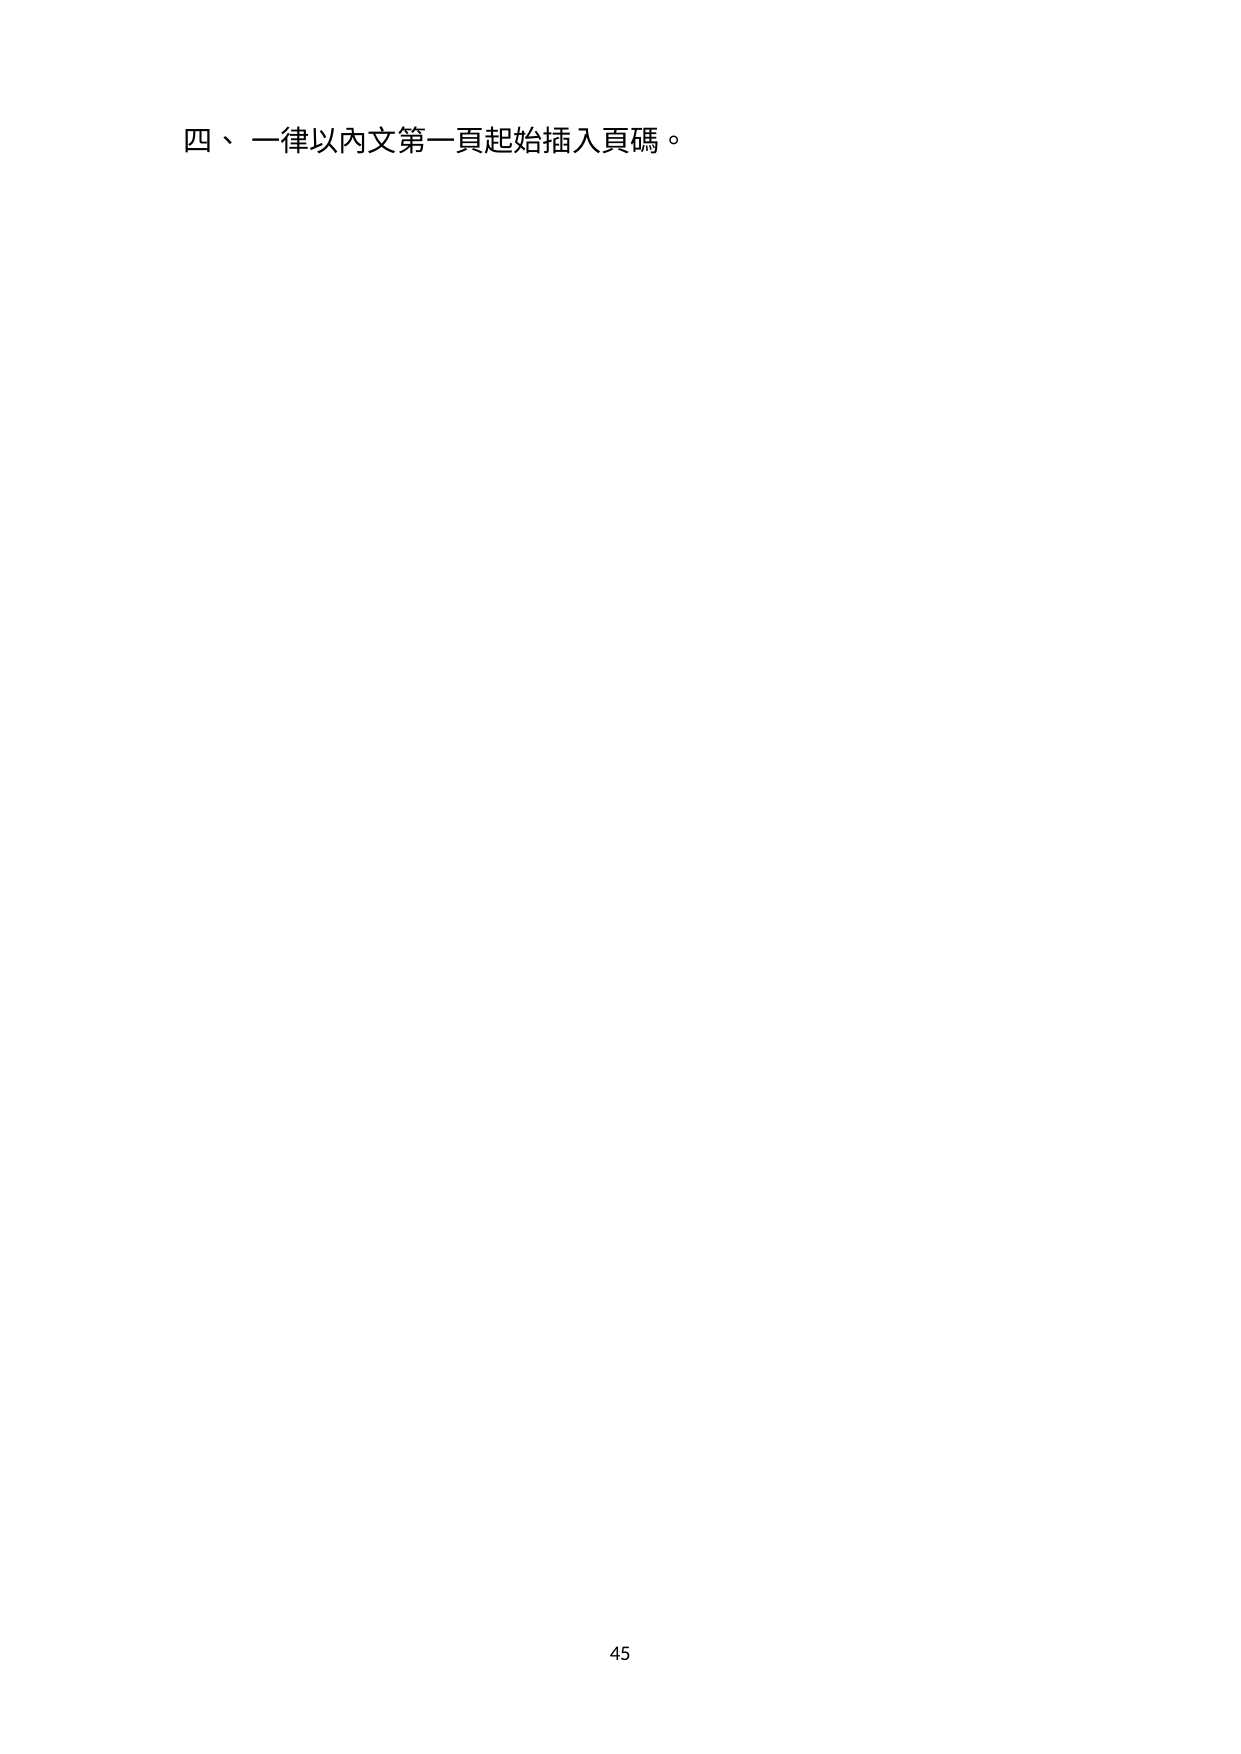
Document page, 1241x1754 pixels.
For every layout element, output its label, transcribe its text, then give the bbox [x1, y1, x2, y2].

list 一律以內文第一頁起始插入頁碼。 [184, 118, 1122, 160]
